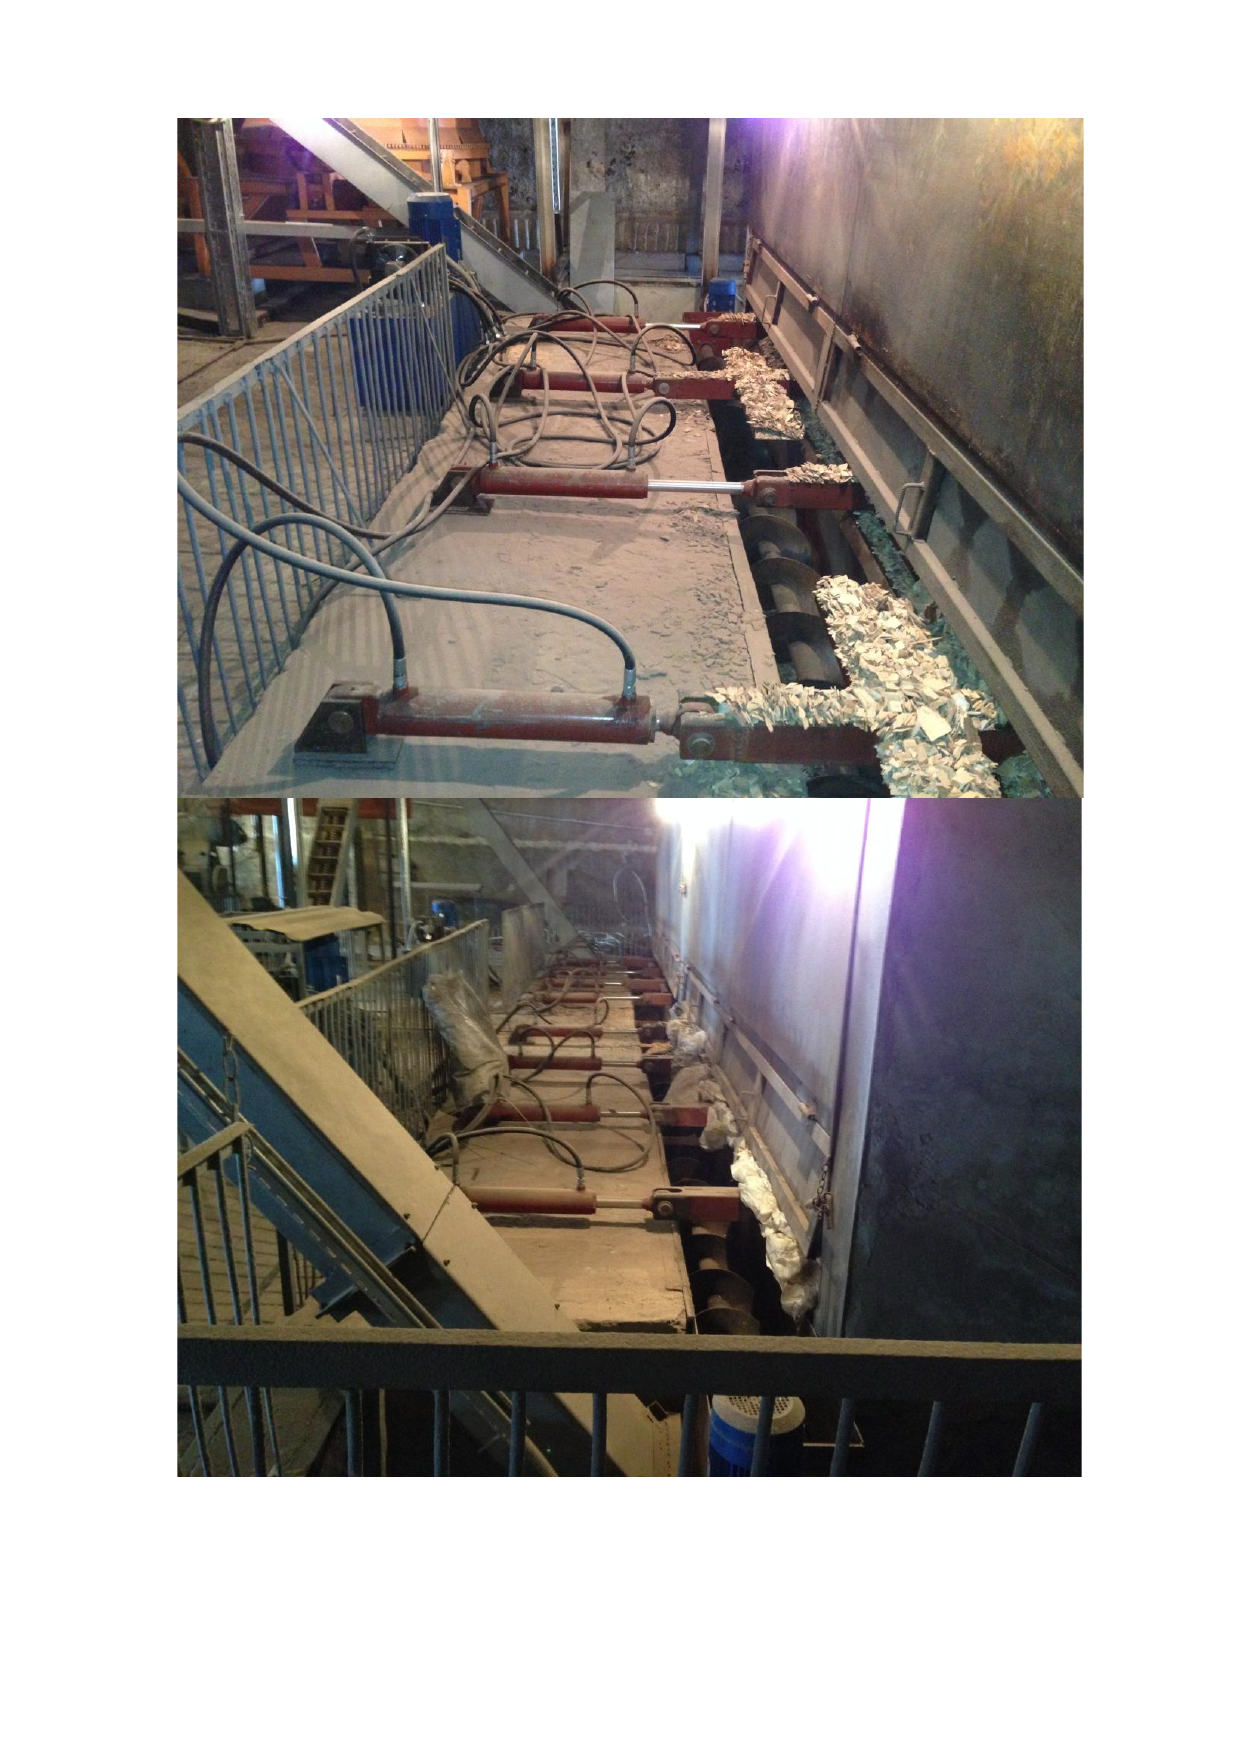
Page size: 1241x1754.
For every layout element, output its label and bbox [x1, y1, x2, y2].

picture [177, 118, 1084, 1477]
